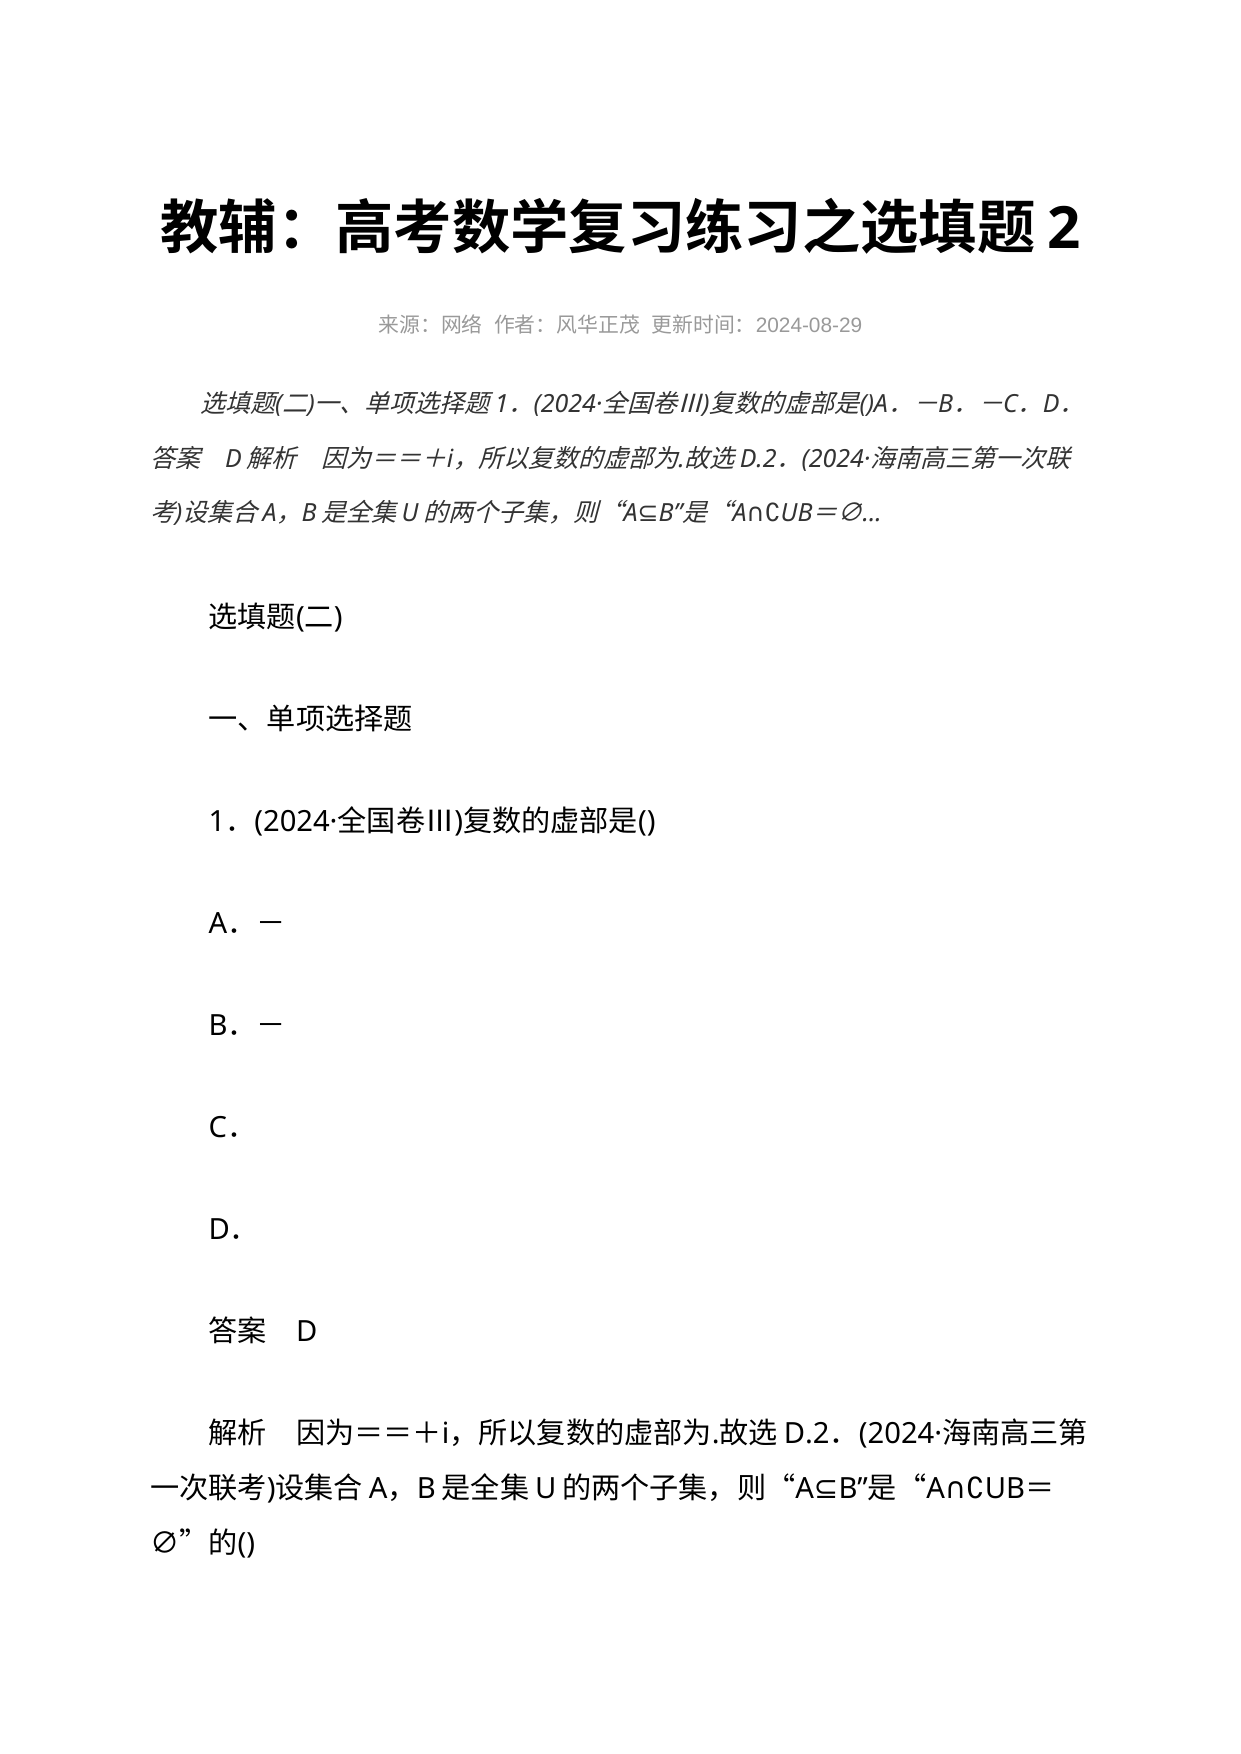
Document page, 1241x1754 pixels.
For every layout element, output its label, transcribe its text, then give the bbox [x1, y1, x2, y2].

text D． [150, 1205, 1090, 1248]
text B．－ [150, 1001, 1090, 1044]
text 解析 因为＝＝＋i，所以复数的虚部为.故选D.2．(2024·海南高三第一次联考)设集合A，B是全集U的两个子集，则“A⊆B”是“A∩∁UB＝∅”的() [150, 1409, 1090, 1562]
subtitle 教辅：高考数学复习练习之选填题2 [150, 181, 1090, 266]
text 选填题(二) [150, 594, 1090, 636]
text 选填题(二)一、单项选择题1．(2024·全国卷Ⅲ)复数的虚部是()A．－B．－C．D．答案 D解析 因为＝＝＋i，所以复数的虚部为.故选D.2．(2024·海南高三第一次联考)设集合A，B是全集U的两个子集，则“A⊆B”是“A∩∁UB＝∅... [150, 384, 1090, 529]
text 一、单项选择题 [150, 696, 1090, 738]
text A．－ [150, 899, 1090, 942]
text 1．(2024·全国卷Ⅲ)复数的虚部是() [150, 797, 1090, 840]
text C． [150, 1103, 1090, 1146]
text 答案 D [150, 1307, 1090, 1350]
text 来源：网络 作者：风华正茂 更新时间：2024-08-29 [150, 313, 1090, 337]
